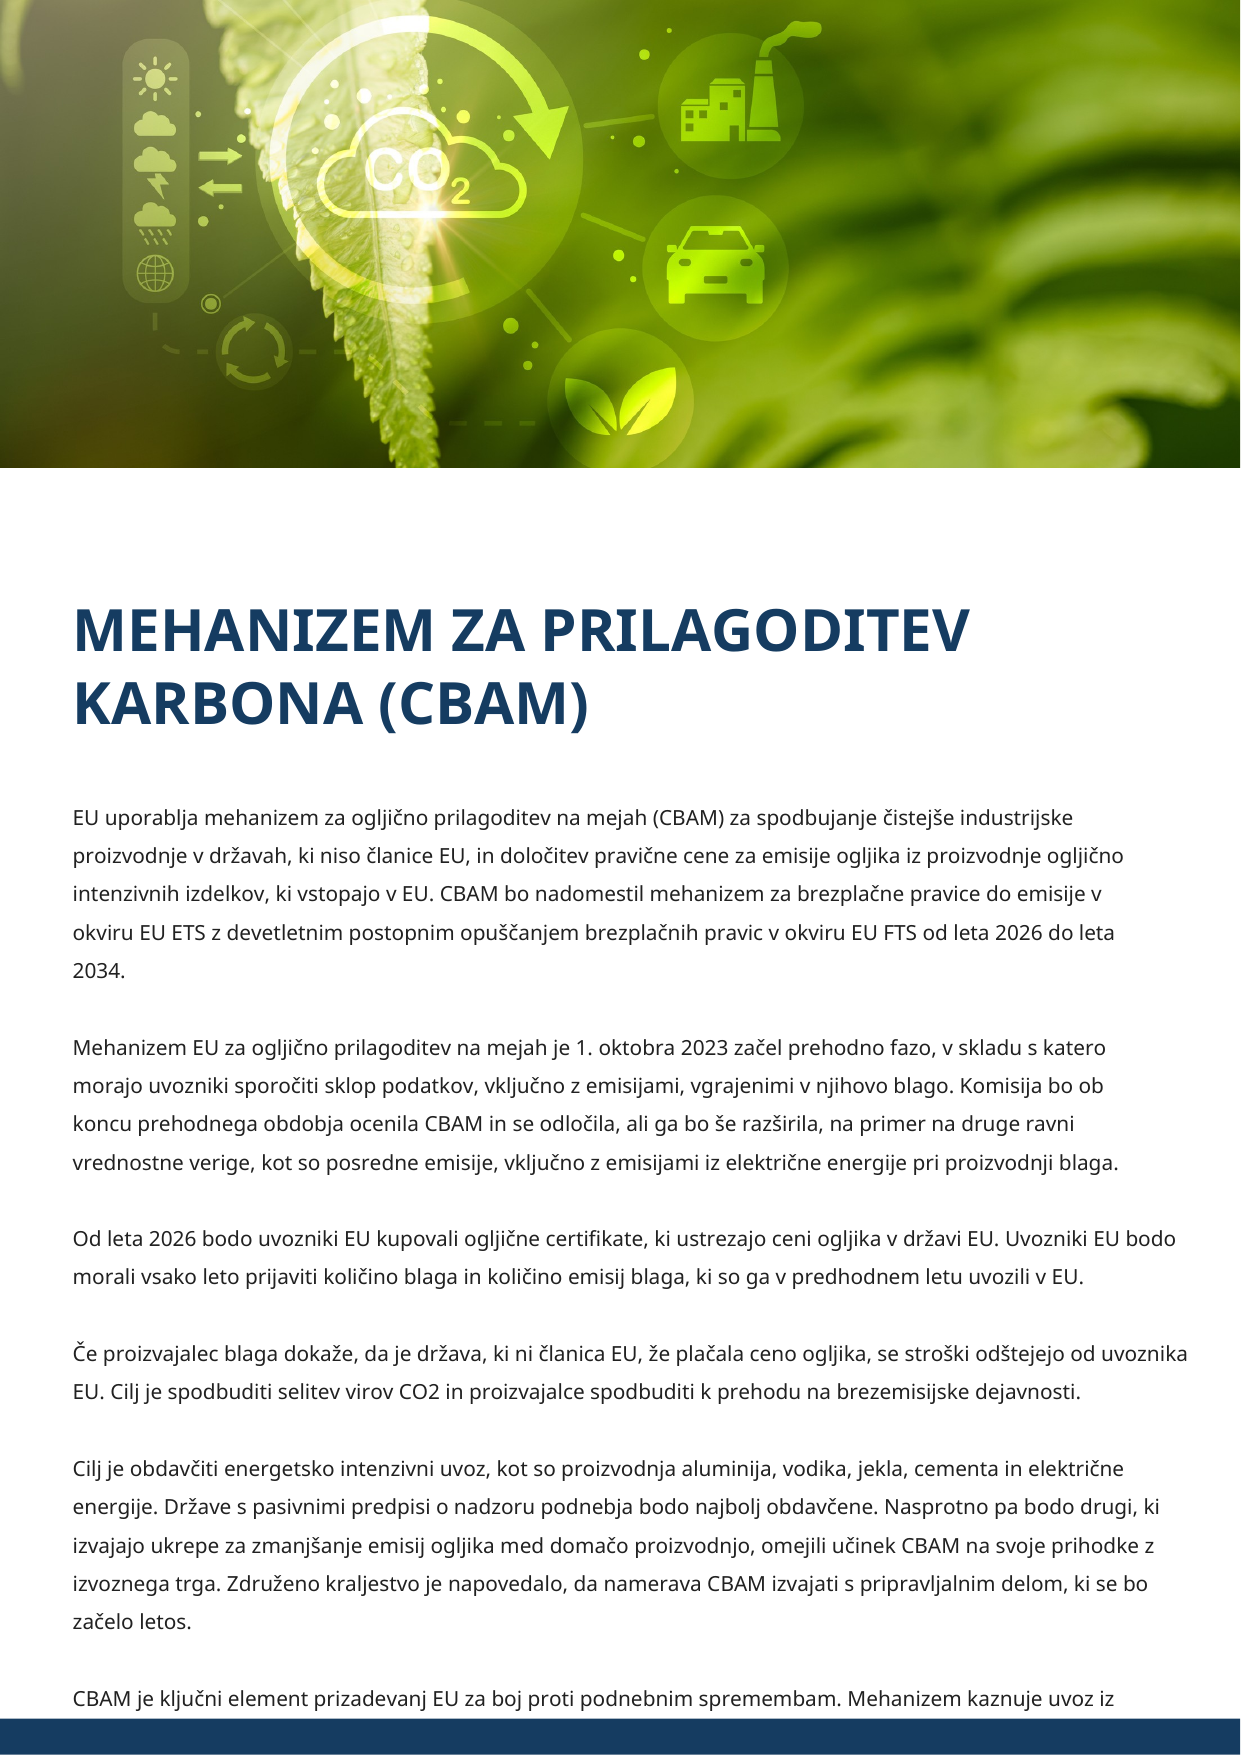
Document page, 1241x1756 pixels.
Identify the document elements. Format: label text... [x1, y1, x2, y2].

text Če proizvajalec blaga dokaže, da je država, ki ni članica EU, že plačala ceno ogljika, se stroški odštejejo od uvoznika EU. Cilj je spodbuditi selitev virov CO2 in proizvajalce spodbuditi k prehodu na brezemisijske dejavnosti. [72, 1339, 1190, 1406]
text Cilj je obdavčiti energetsko intenzivni uvoz, kot so proizvodnja aluminija, vodika, jekla, cementa in električne energije. Države s pasivnimi predpisi o nadzoru podnebja bodo najbolj obdavčene. Nasprotno pa bodo drugi, ki izvajajo ukrepe za zmanjšanje emisij ogljika med domačo proizvodnjo, omejili učinek CBAM na svoje prihodke z izvoznega trga. Združeno kraljestvo je napovedalo, da namerava CBAM izvajati s pripravljalnim delom, ki se bo začelo letos. [72, 1454, 1163, 1636]
text Od leta 2026 bodo uvozniki EU kupovali ogljične certifikate, ki ustrezajo ceni ogljika v državi EU. Uvozniki EU bodo morali vsako leto prijaviti količino blaga in količino emisij blaga, ki so ga v predhodnem letu uvozili v EU. [72, 1224, 1190, 1291]
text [72, 1684, 1155, 1712]
subtitle MEHANIZEM ZA PRILAGODITEV KARBONA (CBAM) [72, 591, 1155, 742]
picture [0, 0, 1241, 468]
text EU uporablja mehanizem za ogljično prilagoditev na mejah (CBAM) za spodbujanje čistejše industrijske proizvodnje v državah, ki niso članice EU, in določitev pravične cene za emisije ogljika iz proizvodnje ogljično intenzivnih izdelkov, ki vstopajo v EU. CBAM bo nadomestil mehanizem za brezplačne pravice do emisije v okviru EU ETS z devetletnim postopnim opuščanjem brezplačnih pravic v okviru EU FTS od leta 2026 do leta 2034. [72, 803, 1166, 985]
text Mehanizem EU za ogljično prilagoditev na mejah je 1. oktobra 2023 začel prehodno fazo, v skladu s katero morajo uvozniki sporočiti sklop podatkov, vključno z emisijami, vgrajenimi v njihovo blago. Komisija bo ob koncu prehodnega obdobja ocenila CBAM in se odločila, ali ga bo še razširila, na primer na druge ravni vrednostne verige, kot so posredne emisije, vključno z emisijami iz električne energije pri proizvodnji blaga. [72, 1033, 1155, 1176]
